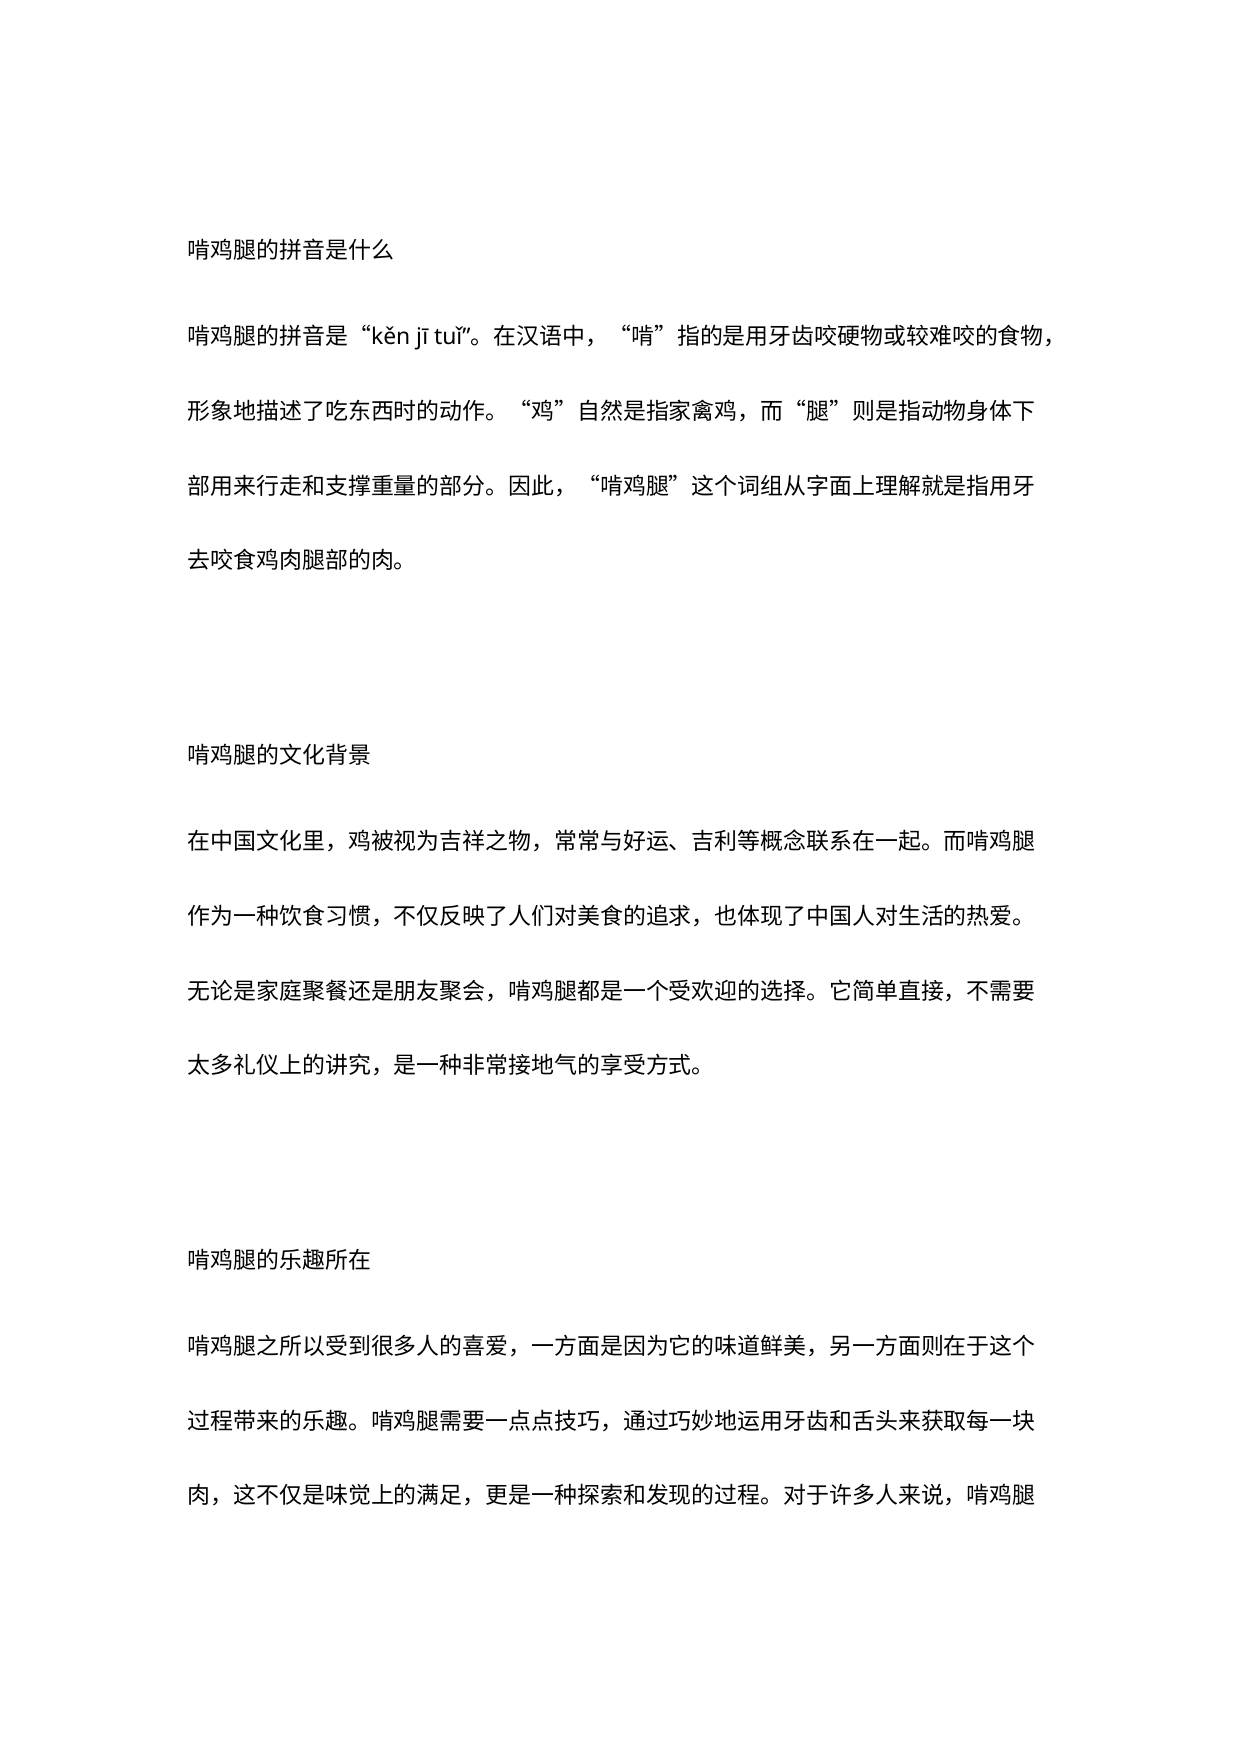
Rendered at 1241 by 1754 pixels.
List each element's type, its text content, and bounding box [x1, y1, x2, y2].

text 啃鸡腿的拼音是什么 [187, 216, 1053, 281]
text 在中国文化里，鸡被视为吉祥之物，常常与好运、吉利等概念联系在一起。而啃鸡腿作为一种饮食习惯，不仅反映了人们对美食的追求，也体现了中国人对生活的热爱。无论是家庭聚餐还是朋友聚会，啃鸡腿都是一个受欢迎的选择。它简单直接，不需要太多礼仪上的讲究，是一种非常接地气的享受方式。 [187, 807, 1053, 1096]
text 啃鸡腿的文化背景 [187, 721, 1053, 786]
text 啃鸡腿的乐趣所在 [187, 1226, 1053, 1291]
text 啃鸡腿的拼音是“kěn jī tuǐ”。在汉语中，“啃”指的是用牙齿咬硬物或较难咬的食物，形象地描述了吃东西时的动作。“鸡”自然是指家禽鸡，而“腿”则是指动物身体下部用来行走和支撑重量的部分。因此，“啃鸡腿”这个词组从字面上理解就是指用牙去咬食鸡肉腿部的肉。 [187, 302, 1053, 591]
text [187, 1312, 1053, 1527]
